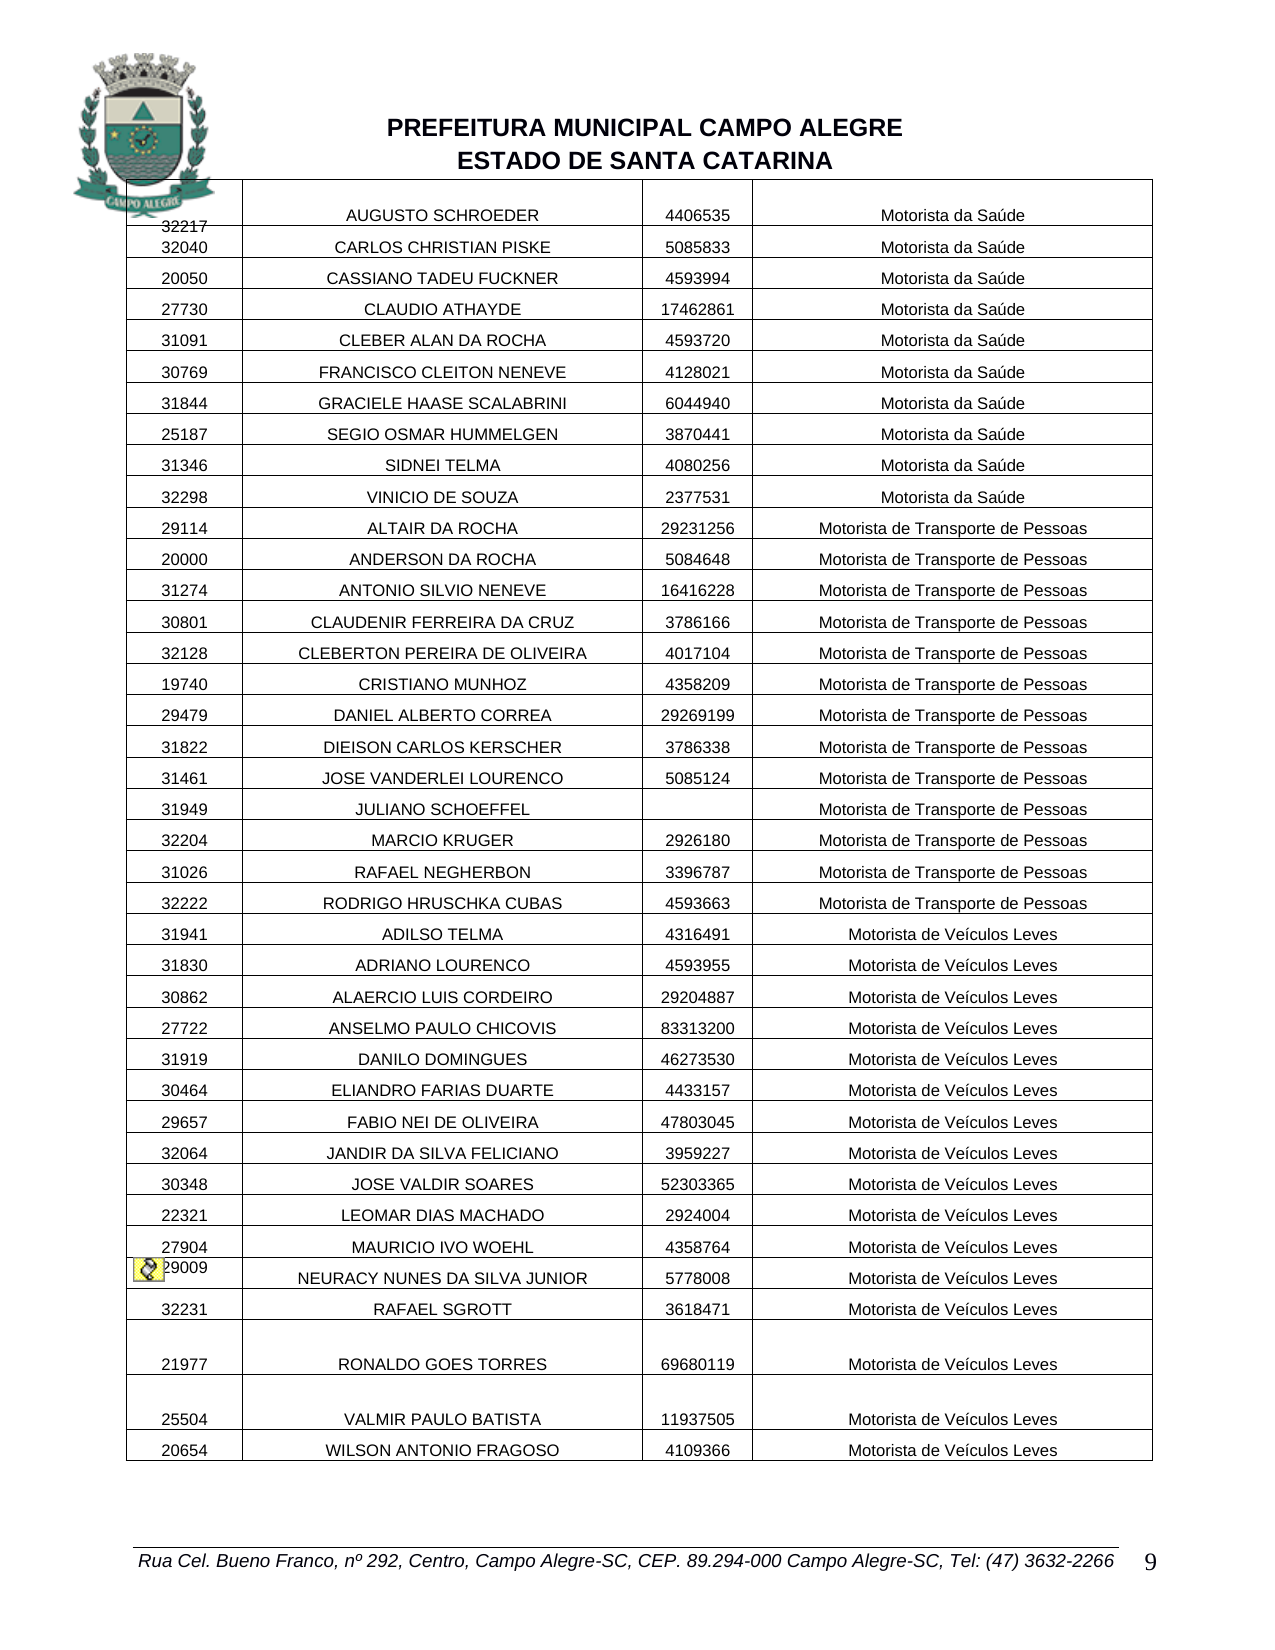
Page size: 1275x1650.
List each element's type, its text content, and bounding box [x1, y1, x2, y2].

table_cell AUGUSTO SCHROEDER [243, 180, 642, 225]
table_cell ANDERSON DA ROCHA [243, 539, 642, 569]
table_cell 5085833 [643, 226, 752, 257]
table_cell 4358764 [643, 1226, 752, 1257]
table_cell CLEBERTON PEREIRA DE OLIVEIRA [243, 633, 642, 663]
table_cell Motorista de Veículos Leves [753, 1226, 1152, 1257]
table_cell 5084648 [643, 539, 752, 569]
table_cell 3870441 [643, 414, 752, 444]
table_cell 32298 [127, 476, 242, 507]
table_cell Motorista de Transporte de Pessoas [753, 664, 1152, 694]
table_cell 4109366 [643, 1430, 752, 1460]
table_cell [643, 789, 752, 819]
table_cell Motorista de Transporte de Pessoas [753, 851, 1152, 882]
table_cell Motorista de Veículos Leves [753, 976, 1152, 1007]
table_cell DIEISON CARLOS KERSCHER [243, 726, 642, 757]
table_cell Motorista da Saúde [753, 320, 1152, 350]
table_cell RAFAEL SGROTT [243, 1289, 642, 1319]
table_cell CASSIANO TADEU FUCKNER [243, 258, 642, 288]
table_cell VALMIR PAULO BATISTA [243, 1375, 642, 1428]
picture [73, 53, 215, 218]
table_cell 31941 [127, 914, 242, 944]
table_cell Motorista de Transporte de Pessoas [753, 883, 1152, 913]
table_cell Motorista da Saúde [753, 180, 1152, 225]
table_cell RONALDO GOES TORRES [243, 1320, 642, 1374]
table_cell 46273530 [643, 1039, 752, 1069]
table_cell Motorista de Veículos Leves [753, 1101, 1152, 1132]
table_cell Motorista da Saúde [753, 383, 1152, 413]
table_cell 4433157 [643, 1070, 752, 1100]
table_cell 11937505 [643, 1375, 752, 1428]
table_cell 29009 [127, 1258, 242, 1288]
table_cell Motorista da Saúde [753, 476, 1152, 507]
table_cell ELIANDRO FARIAS DUARTE [243, 1070, 642, 1100]
table_cell Motorista de Veículos Leves [753, 945, 1152, 975]
table_cell CLEBER ALAN DA ROCHA [243, 320, 642, 350]
table_cell Motorista da Saúde [753, 226, 1152, 257]
table_cell 3618471 [643, 1289, 752, 1319]
table_cell 5085124 [643, 758, 752, 788]
table_cell CRISTIANO MUNHOZ [243, 664, 642, 694]
table_cell CARLOS CHRISTIAN PISKE [243, 226, 642, 257]
table_cell Motorista de Veículos Leves [753, 1164, 1152, 1194]
table_cell 25504 [127, 1375, 242, 1428]
table_cell 31026 [127, 851, 242, 882]
table_cell 17462861 [643, 289, 752, 319]
table_cell 32204 [127, 820, 242, 850]
table_cell 19740 [127, 664, 242, 694]
table_cell 5778008 [643, 1258, 752, 1288]
table_cell 4593663 [643, 883, 752, 913]
table_cell 52303365 [643, 1164, 752, 1194]
table_cell JOSE VALDIR SOARES [243, 1164, 642, 1194]
table_cell Motorista de Transporte de Pessoas [753, 508, 1152, 538]
table_cell Motorista de Veículos Leves [753, 1070, 1152, 1100]
table_cell 3959227 [643, 1133, 752, 1163]
table_cell JOSE VANDERLEI LOURENCO [243, 758, 642, 788]
table_cell 4017104 [643, 633, 752, 663]
table_cell 3396787 [643, 851, 752, 882]
table_cell LEOMAR DIAS MACHADO [243, 1195, 642, 1225]
table_cell 2926180 [643, 820, 752, 850]
table_cell 25187 [127, 414, 242, 444]
table_cell NEURACY NUNES DA SILVA JUNIOR [243, 1258, 642, 1288]
table_cell Motorista de Transporte de Pessoas [753, 758, 1152, 788]
table_cell 4406535 [643, 180, 752, 225]
table_cell Motorista de Transporte de Pessoas [753, 820, 1152, 850]
table_cell 20000 [127, 539, 242, 569]
table_cell Motorista de Veículos Leves [753, 1008, 1152, 1038]
table_cell 21977 [127, 1320, 242, 1374]
table_cell 31346 [127, 445, 242, 475]
table_cell 31844 [127, 383, 242, 413]
table_cell Motorista de Veículos Leves [753, 914, 1152, 944]
table_cell SIDNEI TELMA [243, 445, 642, 475]
table_cell 30464 [127, 1070, 242, 1100]
table_cell ADRIANO LOURENCO [243, 945, 642, 975]
table_cell Motorista da Saúde [753, 445, 1152, 475]
table_cell 31919 [127, 1039, 242, 1069]
table_cell 20654 [127, 1430, 242, 1460]
table_cell Motorista de Veículos Leves [753, 1430, 1152, 1460]
table_cell 4080256 [643, 445, 752, 475]
table_cell 30801 [127, 601, 242, 632]
table_cell DANIEL ALBERTO CORREA [243, 695, 642, 725]
table_cell MAURICIO IVO WOEHL [243, 1226, 642, 1257]
table_cell Motorista de Veículos Leves [753, 1289, 1152, 1319]
table_cell 4593994 [643, 258, 752, 288]
table_cell 29204887 [643, 976, 752, 1007]
table_cell Motorista de Transporte de Pessoas [753, 695, 1152, 725]
table_cell Motorista de Veículos Leves [753, 1375, 1152, 1428]
table_cell ALAERCIO LUIS CORDEIRO [243, 976, 642, 1007]
table_cell Motorista de Veículos Leves [753, 1320, 1152, 1374]
table_cell RODRIGO HRUSCHKA CUBAS [243, 883, 642, 913]
table_cell 31461 [127, 758, 242, 788]
table_cell 16416228 [643, 570, 752, 600]
table_cell GRACIELE HAASE SCALABRINI [243, 383, 642, 413]
table_cell 32231 [127, 1289, 242, 1319]
table_cell 31830 [127, 945, 242, 975]
table_cell ANTONIO SILVIO NENEVE [243, 570, 642, 600]
table_cell 4593955 [643, 945, 752, 975]
table_cell 2377531 [643, 476, 752, 507]
table_cell 30769 [127, 351, 242, 382]
table_cell 20050 [127, 258, 242, 288]
table_cell ANSELMO PAULO CHICOVIS [243, 1008, 642, 1038]
table_cell 32222 [127, 883, 242, 913]
table_cell WILSON ANTONIO FRAGOSO [243, 1430, 642, 1460]
table_cell SEGIO OSMAR HUMMELGEN [243, 414, 642, 444]
table_cell Motorista da Saúde [753, 258, 1152, 288]
table_cell CLAUDIO ATHAYDE [243, 289, 642, 319]
table_cell 29269199 [643, 695, 752, 725]
table_cell DANILO DOMINGUES [243, 1039, 642, 1069]
table_cell 30348 [127, 1164, 242, 1194]
table_cell 3786166 [643, 601, 752, 632]
table_cell 4358209 [643, 664, 752, 694]
table_cell Motorista da Saúde [753, 414, 1152, 444]
table_cell 4593720 [643, 320, 752, 350]
table_cell 29657 [127, 1101, 242, 1132]
table_cell 31274 [127, 570, 242, 600]
table_cell ALTAIR DA ROCHA [243, 508, 642, 538]
table_cell RAFAEL NEGHERBON [243, 851, 642, 882]
table_cell FRANCISCO CLEITON NENEVE [243, 351, 642, 382]
table_cell 29479 [127, 695, 242, 725]
table_cell MARCIO KRUGER [243, 820, 642, 850]
table_cell 31822 [127, 726, 242, 757]
table_cell 22321 [127, 1195, 242, 1225]
table_cell Motorista de Transporte de Pessoas [753, 789, 1152, 819]
table_cell 32040 [127, 226, 242, 257]
picture [133, 1257, 165, 1282]
table_cell 32128 [127, 633, 242, 663]
table_cell 83313200 [643, 1008, 752, 1038]
table_cell Motorista de Veículos Leves [753, 1258, 1152, 1288]
table_cell Motorista de Transporte de Pessoas [753, 601, 1152, 632]
table_cell 27730 [127, 289, 242, 319]
table_cell 27722 [127, 1008, 242, 1038]
table_cell Motorista de Veículos Leves [753, 1195, 1152, 1225]
table_cell 29231256 [643, 508, 752, 538]
table_cell Motorista da Saúde [753, 351, 1152, 382]
table_cell 3786338 [643, 726, 752, 757]
table_cell VINICIO DE SOUZA [243, 476, 642, 507]
table_cell 31091 [127, 320, 242, 350]
table_cell 27904 [127, 1226, 242, 1257]
table_cell 4316491 [643, 914, 752, 944]
table_cell 31949 [127, 789, 242, 819]
table_cell Motorista de Transporte de Pessoas [753, 539, 1152, 569]
table_cell 2924004 [643, 1195, 752, 1225]
table_cell FABIO NEI DE OLIVEIRA [243, 1101, 642, 1132]
table_cell Motorista de Veículos Leves [753, 1133, 1152, 1163]
table_cell 32217 [127, 180, 242, 225]
table_cell Motorista de Transporte de Pessoas [753, 726, 1152, 757]
table_cell JANDIR DA SILVA FELICIANO [243, 1133, 642, 1163]
table_cell 32064 [127, 1133, 242, 1163]
table_cell 4128021 [643, 351, 752, 382]
table_cell 69680119 [643, 1320, 752, 1374]
table_cell Motorista de Transporte de Pessoas [753, 633, 1152, 663]
table_cell Motorista de Transporte de Pessoas [753, 570, 1152, 600]
table_cell 29114 [127, 508, 242, 538]
table_cell CLAUDENIR FERREIRA DA CRUZ [243, 601, 642, 632]
table_cell Motorista da Saúde [753, 289, 1152, 319]
table_cell JULIANO SCHOEFFEL [243, 789, 642, 819]
table_cell 6044940 [643, 383, 752, 413]
table_cell 47803045 [643, 1101, 752, 1132]
table_cell ADILSO TELMA [243, 914, 642, 944]
table_cell 30862 [127, 976, 242, 1007]
table_cell Motorista de Veículos Leves [753, 1039, 1152, 1069]
